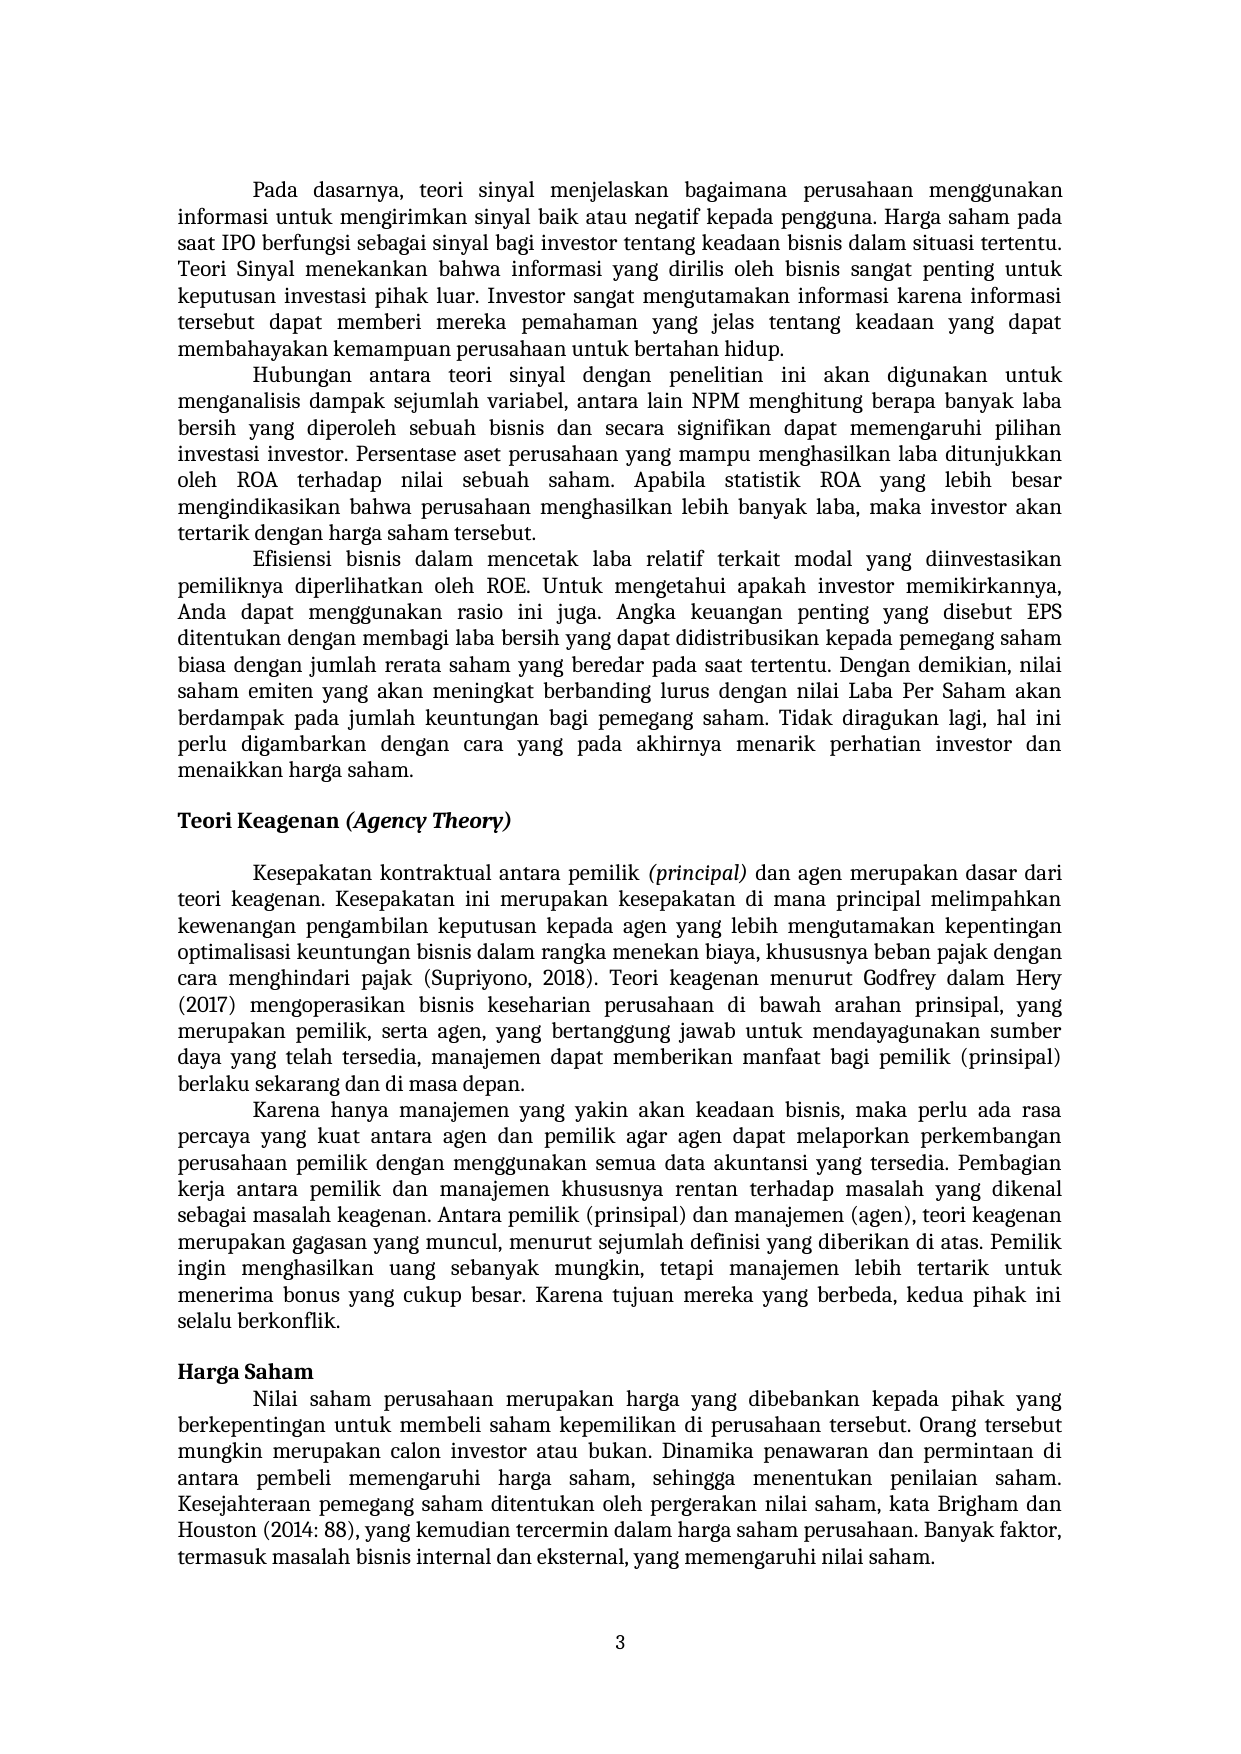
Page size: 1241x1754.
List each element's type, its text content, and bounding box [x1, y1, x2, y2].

text Hubungan antara teori sinyal dengan penelitian ini akan digunakan untuk menganalisis dampak sejumlah variabel, antara lain NPM menghitung berapa banyak laba bersih yang diperoleh sebuah bisnis dan secara signifikan dapat memengaruhi pilihan investasi investor. Persentase aset perusahaan yang mampu menghasilkan laba ditunjukkan oleh ROA terhadap nilai sebuah saham. Apabila statistik ROA yang lebih besar mengindikasikan bahwa perusahaan menghasilkan lebih banyak laba, maka investor akan tertarik dengan harga saham tersebut. [177, 362, 1063, 546]
text Pada dasarnya, teori sinyal menjelaskan bagaimana perusahaan menggunakan informasi untuk mengirimkan sinyal baik atau negatif kepada pengguna. Harga saham pada saat IPO berfungsi sebagai sinyal bagi investor tentang keadaan bisnis dalam situasi tertentu. Teori Sinyal menekankan bahwa informasi yang dirilis oleh bisnis sangat penting untuk keputusan investasi pihak luar. Investor sangat mengutamakan informasi karena informasi tersebut dapat memberi mereka pemahaman yang jelas tentang keadaan yang dapat membahayakan kemampuan perusahaan untuk bertahan hidup. [177, 177, 1063, 362]
text Kesepakatan kontraktual antara pemilik (principal) dan agen merupakan dasar dari teori keagenan. Kesepakatan ini merupakan kesepakatan di mana principal melimpahkan kewenangan pengambilan keputusan kepada agen yang lebih mengutamakan kepentingan optimalisasi keuntungan bisnis dalam rangka menekan biaya, khususnya beban pajak dengan cara menghindari pajak (Supriyono, 2018). Teori keagenan menurut Godfrey dalam Hery (2017) mengoperasikan bisnis keseharian perusahaan di bawah arahan prinsipal, yang merupakan pemilik, serta agen, yang bertanggung jawab untuk mendayagunakan sumber daya yang telah tersedia, manajemen dapat memberikan manfaat bagi pemilik (prinsipal) berlaku sekarang dan di masa depan. [177, 860, 1063, 1097]
text Efisiensi bisnis dalam mencetak laba relatif terkait modal yang diinvestasikan pemiliknya diperlihatkan oleh ROE. Untuk mengetahui apakah investor memikirkannya, Anda dapat menggunakan rasio ini juga. Angka keuangan penting yang disebut EPS ditentukan dengan membagi laba bersih yang dapat didistribusikan kepada pemegang saham biasa dengan jumlah rerata saham yang beredar pada saat tertentu. Dengan demikian, nilai saham emiten yang akan meningkat berbanding lurus dengan nilai Laba Per Saham akan berdampak pada jumlah keuntungan bagi pemegang saham. Tidak diragukan lagi, hal ini perlu digambarkan dengan cara yang pada akhirnya menarik perhatian investor dan menaikkan harga saham. [177, 546, 1063, 783]
text Teori Keagenan (Agency Theory) [177, 808, 1063, 835]
text Karena hanya manajemen yang yakin akan keadaan bisnis, maka perlu ada rasa percaya yang kuat antara agen dan pemilik agar agen dapat melaporkan perkembangan perusahaan pemilik dengan menggunakan semua data akuntansi yang tersedia. Pembagian kerja antara pemilik dan manajemen khususnya rentan terhadap masalah yang dikenal sebagai masalah keagenan. Antara pemilik (prinsipal) dan manajemen (agen), teori keagenan merupakan gagasan yang muncul, menurut sejumlah definisi yang diberikan di atas. Pemilik ingin menghasilkan uang sebanyak mungkin, tetapi manajemen lebih tertarik untuk menerima bonus yang cukup besar. Karena tujuan mereka yang berbeda, kedua pihak ini selalu berkonflik. [177, 1097, 1063, 1334]
text Nilai saham perusahaan merupakan harga yang dibebankan kepada pihak yang berkepentingan untuk membeli saham kepemilikan di perusahaan tersebut. Orang tersebut mungkin merupakan calon investor atau bukan. Dinamika penawaran dan permintaan di antara pembeli memengaruhi harga saham, sehingga menentukan penilaian saham. Kesejahteraan pemegang saham ditentukan oleh pergerakan nilai saham, kata Brigham dan Houston (2014: 88), yang kemudian tercermin dalam harga saham perusahaan. Banyak faktor, termasuk masalah bisnis internal dan eksternal, yang memengaruhi nilai saham. [177, 1385, 1063, 1570]
text Harga Saham [177, 1359, 1063, 1385]
